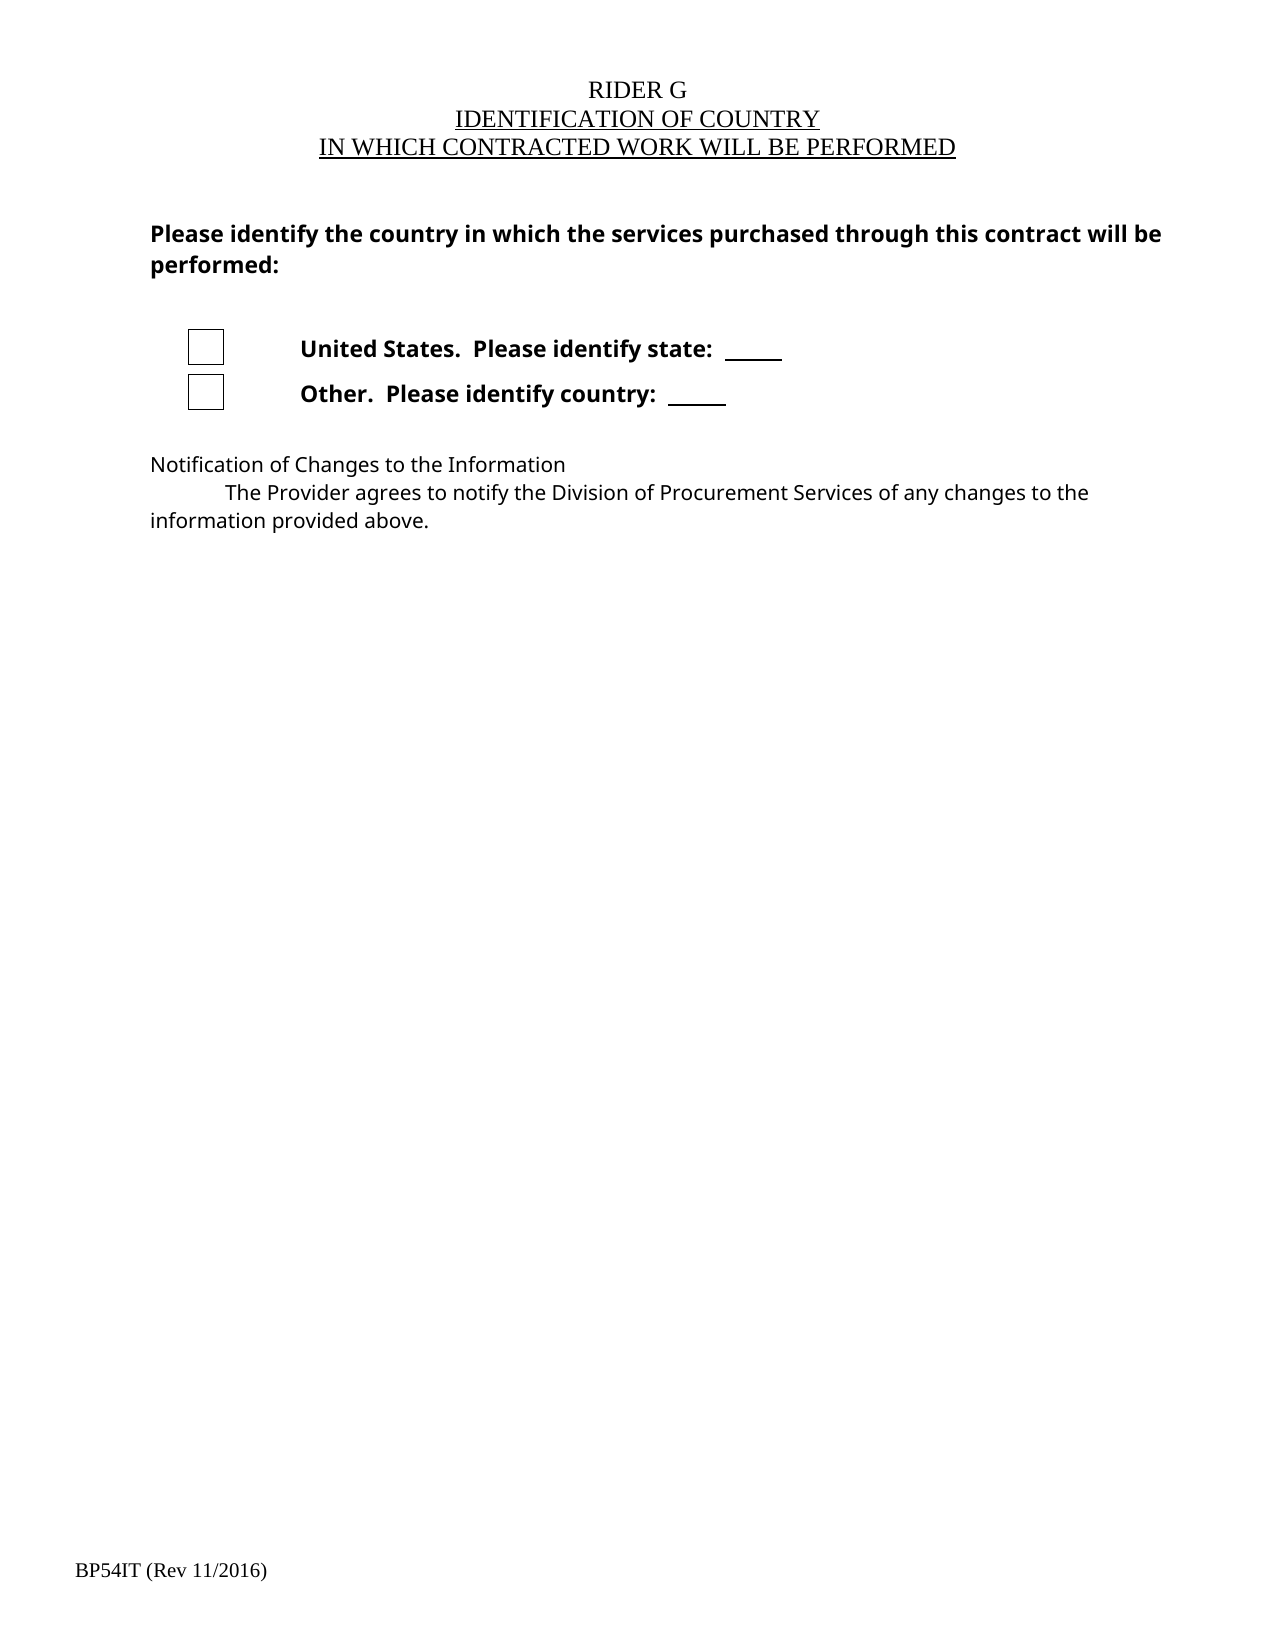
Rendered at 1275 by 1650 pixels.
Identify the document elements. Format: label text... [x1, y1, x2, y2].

text IDENTIFICATION OF COUNTRY [75, 104, 1200, 132]
text The Provider agrees to notify the Division of Procurement Services of any changes to the information provided above. [150, 478, 1200, 535]
text Please identify the country in which the services purchased through this contract will be performed: [150, 218, 1200, 280]
text RIDER G [75, 75, 1200, 104]
text Other. Please identify country: [150, 373, 1200, 410]
text Notification of Changes to the Information [150, 450, 1200, 478]
text IN WHICH CONTRACTED WORK WILL BE PERFORMED [75, 132, 1200, 161]
text . Please identify state: [150, 328, 1200, 365]
